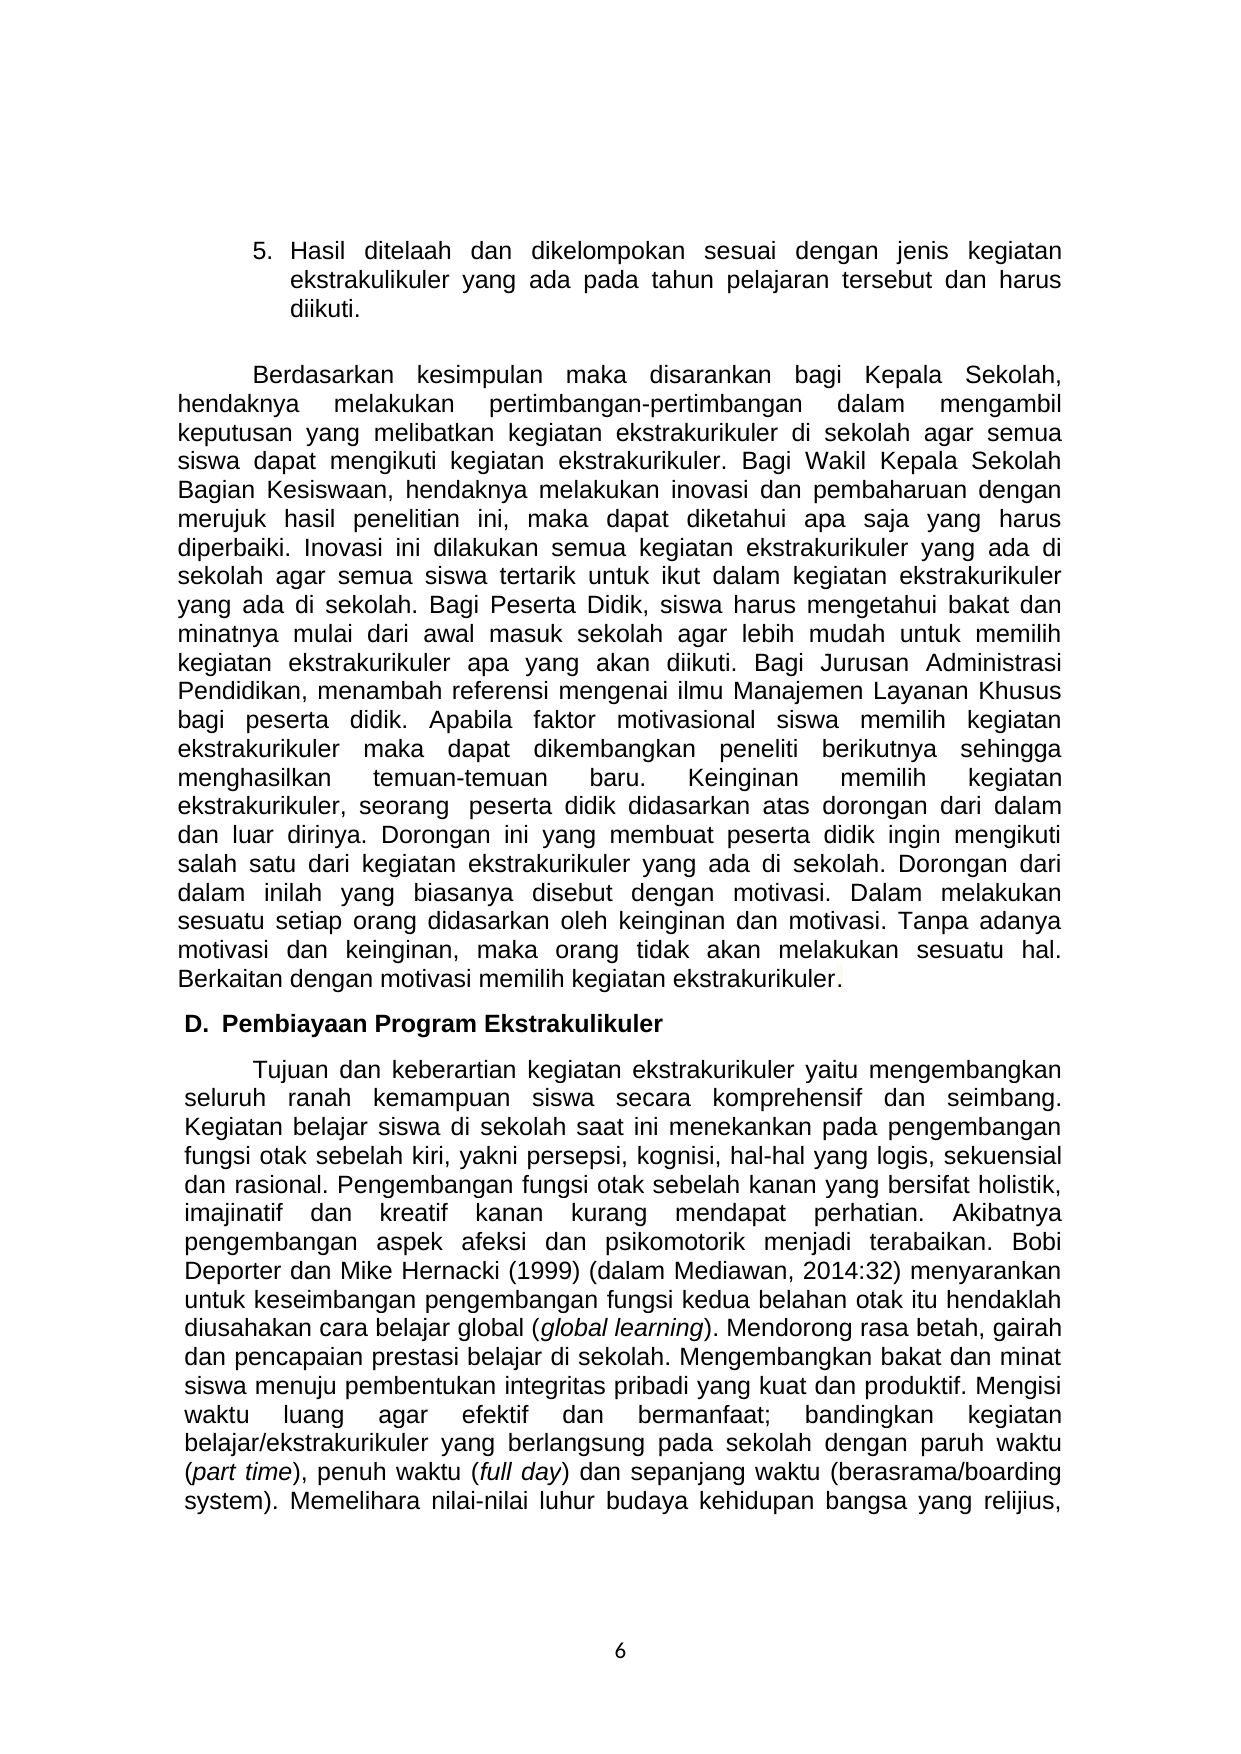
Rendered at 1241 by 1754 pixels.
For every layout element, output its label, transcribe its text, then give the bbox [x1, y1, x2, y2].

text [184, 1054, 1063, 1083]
list Hasil ditelaah dan dikelompokan sesuai dengan jenis kegiatan ekstrakulikuler yang ada pada tahun pelajaran tersebut dan harus diikuti. [252, 236, 1063, 322]
list Pembiayaan Program Ekstrakulikuler [184, 1009, 1063, 1038]
text Berdasarkan kesimpulan maka disarankan bagi Kepala Sekolah, hendaknya melakukan pertimbangan-pertimbangan dalam mengambil keputusan yang melibatkan kegiatan ekstrakurikuler di sekolah agar semua siswa dapat mengikuti kegiatan ekstrakurikuler. Bagi Wakil Kepala Sekolah Bagian Kesiswaan, hendaknya melakukan inovasi dan pembaharuan dengan merujuk hasil penelitian ini, maka dapat diketahui apa saja yang harus diperbaiki. Inovasi ini dilakukan semua kegiatan ekstrakurikuler yang ada di sekolah agar semua siswa tertarik untuk ikut dalam kegiatan ekstrakurikuler yang ada di sekolah. Bagi Peserta Didik, siswa harus mengetahui bakat dan minatnya mulai dari awal masuk sekolah agar lebih mudah untuk memilih kegiatan ekstrakurikuler apa yang akan diikuti. Bagi Jurusan Administrasi Pendidikan, menambah referensi mengenai ilmu Manajemen Layanan Khusus bagi peserta didik. Apabila faktor motivasional siswa memilih kegiatan ekstrakurikuler maka dapat dikembangkan peneliti berikutnya sehingga menghasilkan temuan-temuan baru. Keinginan memilih kegiatan ekstrakurikuler, seorang peserta didik didasarkan atas dorongan dari dalam dan luar dirinya. Dorongan ini yang membuat peserta didik ingin mengikuti salah satu dari kegiatan ekstrakurikuler yang ada di sekolah. Dorongan dari dalam inilah yang biasanya disebut dengan motivasi. Dalam melakukan sesuatu setiap orang didasarkan oleh keinginan dan motivasi. Tanpa adanya motivasi dan keinginan, maka orang tidak akan melakukan sesuatu hal. Berkaitan dengan motivasi memilih kegiatan ekstrakurikuler. [177, 360, 1063, 992]
